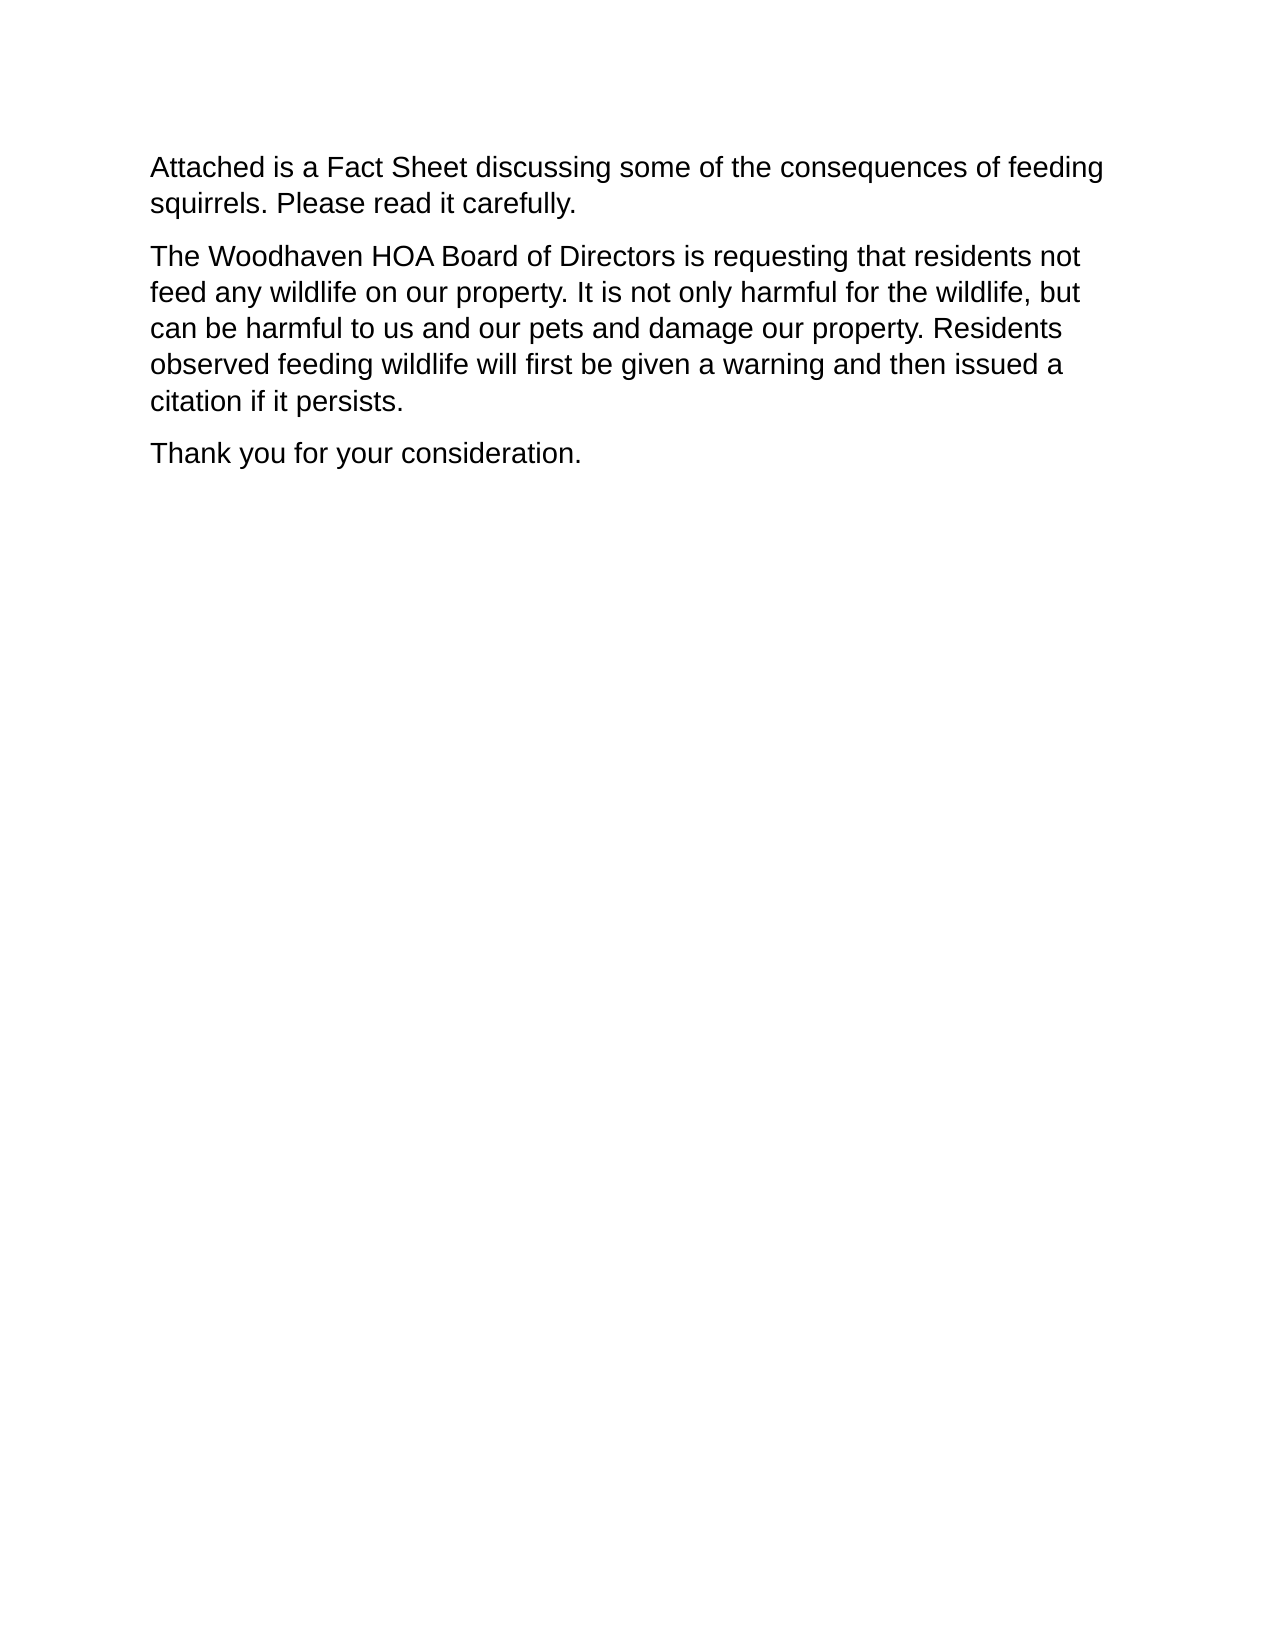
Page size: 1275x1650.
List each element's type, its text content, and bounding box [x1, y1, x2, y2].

text Attached is a Fact Sheet discussing some of the consequences of feeding squirrels. Please read it carefully. [150, 150, 1125, 220]
text The Woodhaven HOA Board of Directors is requesting that residents not feed any wildlife on our property. It is not only harmful for the wildlife, but can be harmful to us and our pets and damage our property. Residents observed feeding wildlife will first be given a warning and then issued a citation if it persists. [150, 239, 1125, 417]
text Thank you for your consideration. [150, 436, 1125, 470]
